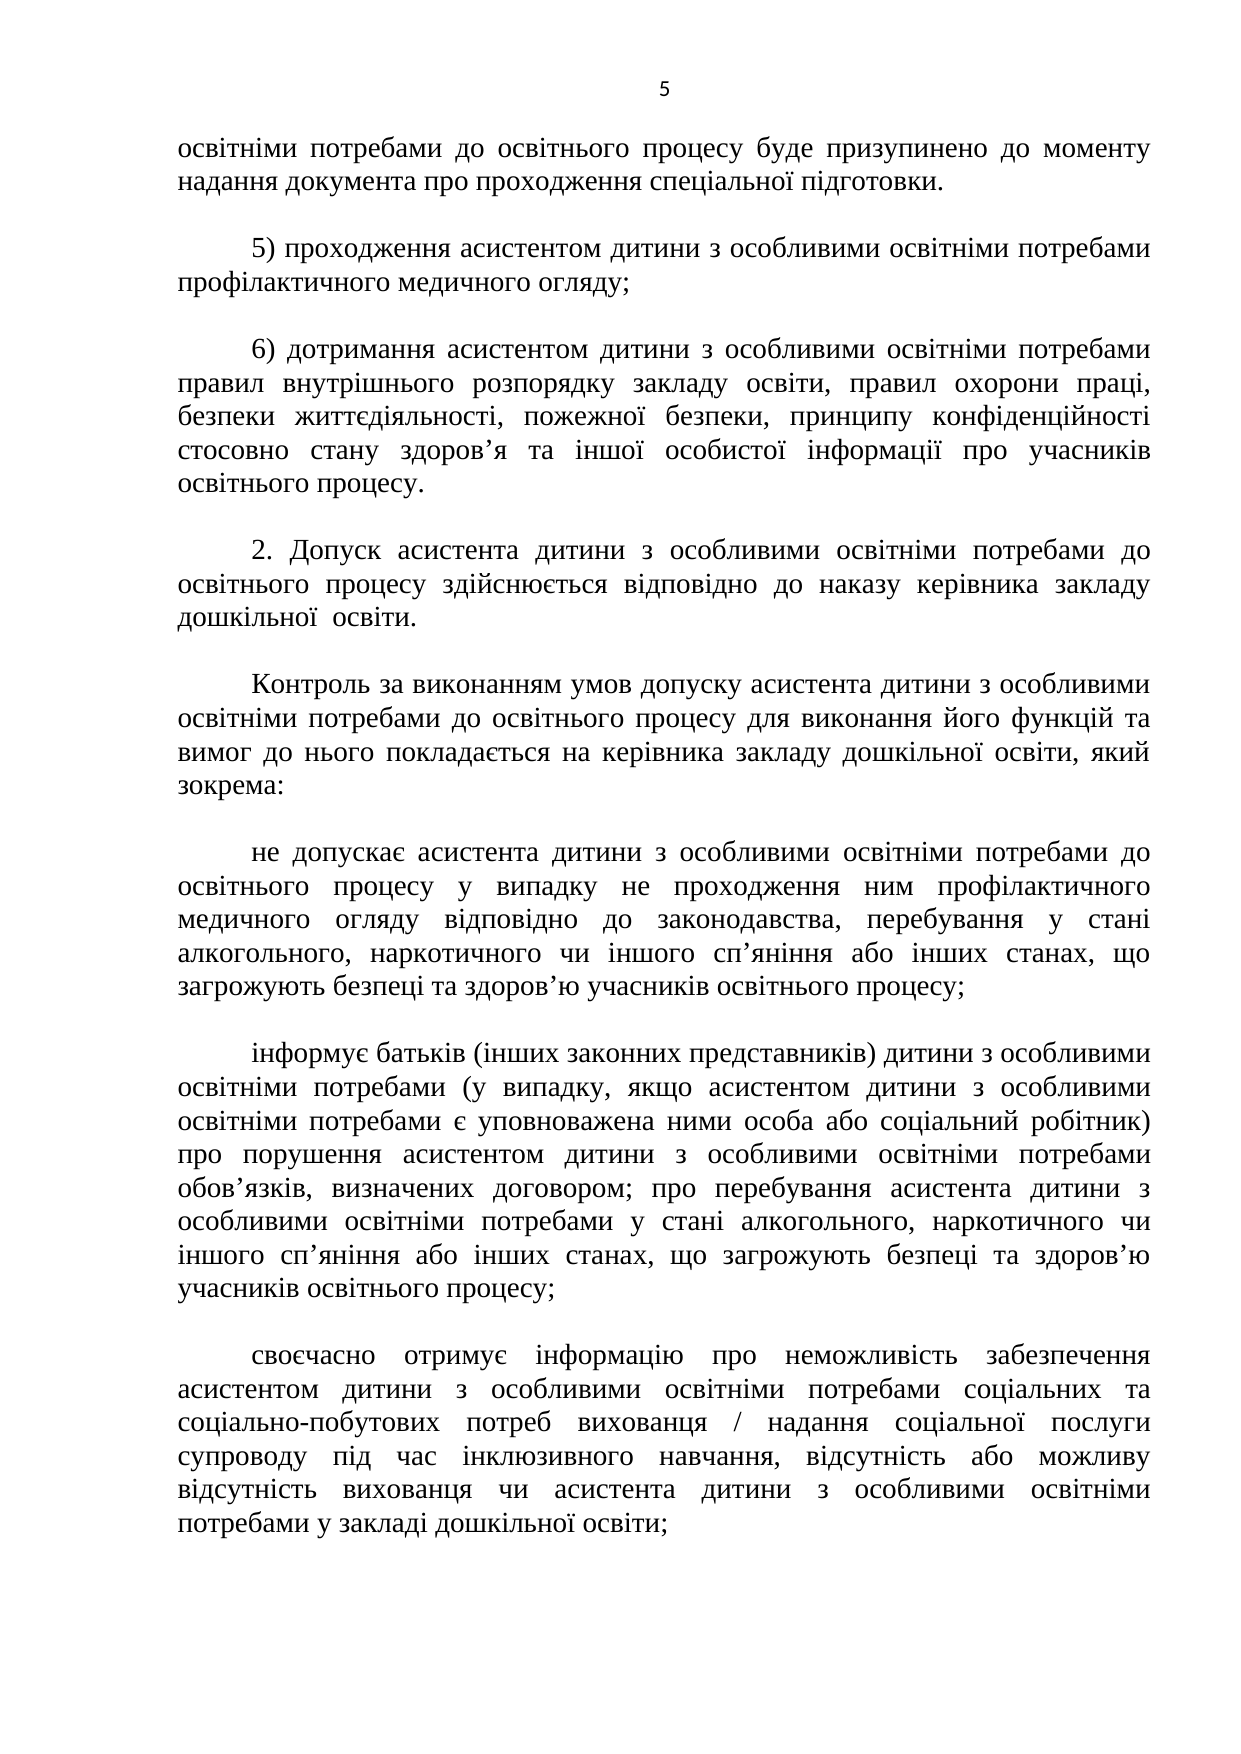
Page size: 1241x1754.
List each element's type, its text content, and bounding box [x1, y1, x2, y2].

text своєчасно отримує інформацію про неможливість забезпечення асистентом дитини з особливими освітніми потребами соціальних та соціально-побутових потреб вихованця / надання соціальної послуги супроводу під час інклюзивного навчання, відсутність або можливу відсутність вихованця чи асистента дитини з особливими освітніми потребами у закладі дошкільної освіти; [177, 1337, 1152, 1539]
text не допускає асистента дитини з особливими освітніми потребами до освітнього процесу у випадку не проходження ним профілактичного медичного огляду відповідно до законодавства, перебування у стані алкогольного, наркотичного чи іншого сп’яніння або інших станах, що загрожують безпеці та здоров’ю учасників освітнього процесу; [177, 834, 1152, 1002]
text інформує батьків (інших законних представників) дитини з особливими освітніми потребами (у випадку, якщо асистентом дитини з особливими освітніми потребами є уповноважена ними особа або соціальний робітник) про порушення асистентом дитини з особливими освітніми потребами обов’язків, визначених договором; про перебування асистента дитини з особливими освітніми потребами у стані алкогольного, наркотичного чи іншого сп’яніння або інших станах, що загрожують безпеці та здоров’ю учасників освітнього процесу; [177, 1036, 1152, 1304]
text 2. Допуск асистента дитини з особливими освітніми потребами до освітнього процесу здійснюється відповідно до наказу керівника закладу дошкільної освіти. [177, 532, 1152, 633]
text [177, 130, 1152, 197]
text 6) дотримання асистентом дитини з особливими освітніми потребами правил внутрішнього розпорядку закладу освіти, правил охорони праці, безпеки життєдіяльності, пожежної безпеки, принципу конфіденційності стосовно стану здоров’я та іншої особистої інформації про учасників освітнього процесу. [177, 331, 1152, 499]
text 5) проходження асистентом дитини з особливими освітніми потребами профілактичного медичного огляду; [177, 231, 1152, 298]
text Контроль за виконанням умов допуску асистента дитини з особливими освітніми потребами до освітнього процесу для виконання його функцій та вимог до нього покладається на керівника закладу дошкільної освіти, який зокрема: [177, 667, 1152, 801]
